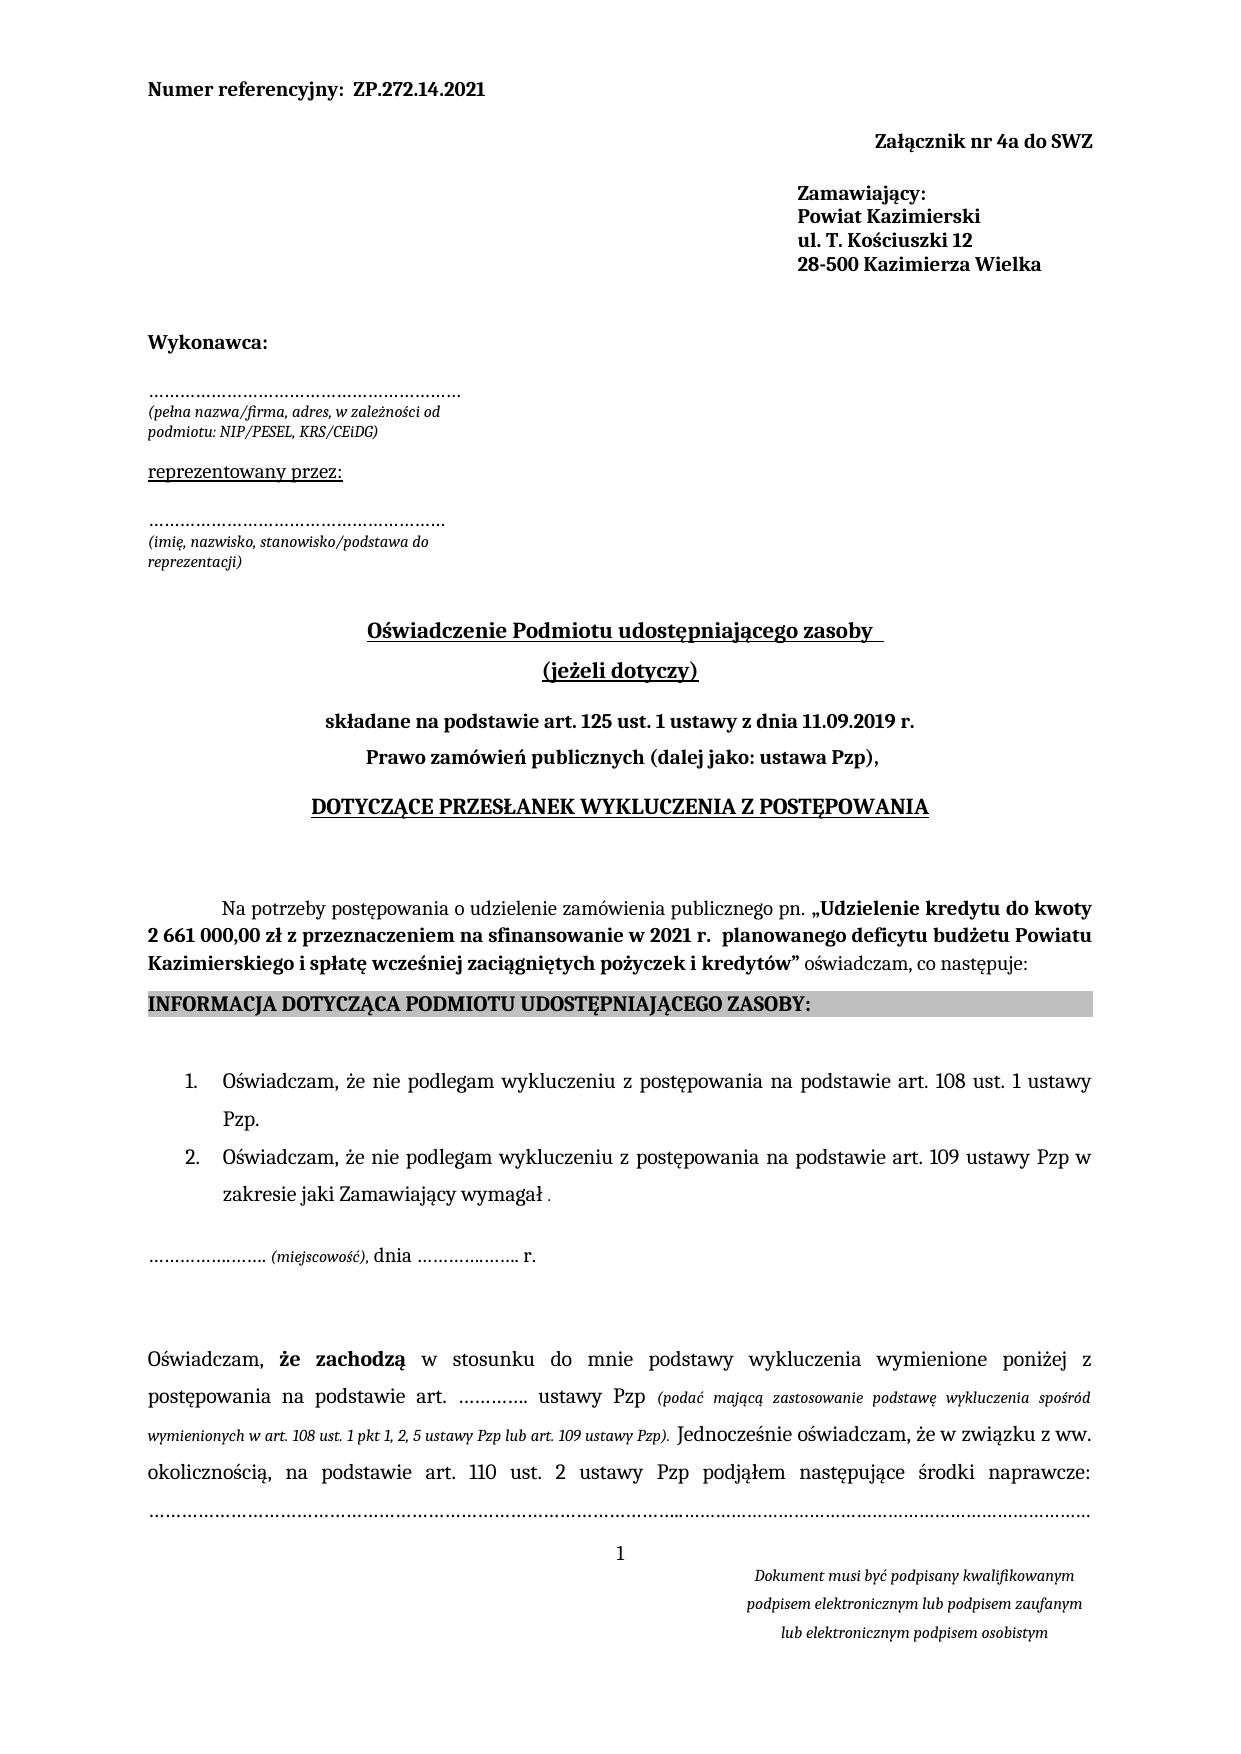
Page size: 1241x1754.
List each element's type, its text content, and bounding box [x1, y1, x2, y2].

text Prawo zamówień publicznych (dalej jako: ustawa Pzp), [148, 746, 1093, 770]
text (jeżeli dotyczy) [148, 658, 1093, 684]
text ul. T. Kościuszki 12 [797, 229, 1093, 253]
text Oświadczenie Podmiotu udostępniającego zasoby [148, 618, 1093, 645]
list Oświadczam, że nie podlegam wykluczeniu z postępowania na podstawie art. 108 ust. 1 ustawy Pzp. [185, 1069, 1093, 1132]
text Na potrzeby postępowania o udzielenie zamówienia publicznego pn. „Udzielenie kredytu do kwoty 2 661 000,00 zł z przeznaczeniem na sfinansowanie w 2021 r. planowanego deficytu budżetu Powiatu Kazimierskiego i spłatę wcześniej zaciągniętych pożyczek i kredytów” oświadczam, co następuje: [148, 896, 1093, 975]
text Załącznik nr 4a do SWZ [694, 129, 1093, 153]
text składane na podstawie art. 125 ust. 1 ustawy z dnia 11.09.2019 r. [148, 710, 1093, 734]
text Wykonawca: [148, 330, 1093, 354]
text reprezentowany przez: [148, 460, 1093, 484]
text …………….……. (miejscowość), dnia ………….……. r. [148, 1244, 1093, 1268]
text Powiat Kazimierski [797, 205, 1093, 229]
text Zamawiający: [797, 181, 1093, 205]
text Oświadczam, że zachodzą w stosunku do mnie podstawy wykluczenia wymienione poniżej z postępowania na podstawie art. …………. ustawy Pzp (podać mającą zastosowanie podstawę wykluczenia spośród wymienionych w art. 108 ust. 1 pkt 1, 2, 5 ustawy Pzp lub art. 109 ustawy Pzp). Jednocześnie oświadczam, że w związku z ww. okolicznością, na podstawie art. 110 ust. 2 ustawy Pzp podjąłem następujące środki naprawcze: ……………………………………………………………………………………..…………………………………………………………………… [148, 1346, 1093, 1523]
text DOTYCZĄCE PRZESŁANEK WYKLUCZENIA Z POSTĘPOWANIA [148, 794, 1093, 821]
text (imię, nazwisko, stanowisko/podstawa do reprezentacji) [148, 532, 472, 572]
text (pełna nazwa/firma, adres, w zależności od podmiotu: NIP/PESEL, KRS/CEiDG) [148, 402, 472, 442]
text …………………………………………………… [148, 378, 472, 402]
text ………………………………………………… [148, 508, 472, 532]
text 28-500 Kazimierza Wielka [797, 253, 1093, 277]
text INFORMACJA DOTYCZĄCA PODMIOTU UDOSTĘPNIAJĄCEGO ZASOBY: [148, 991, 1093, 1017]
list Oświadczam, że nie podlegam wykluczeniu z postępowania na podstawie art. 109 ustawy Pzp w zakresie jaki Zamawiający wymagał . [185, 1144, 1093, 1207]
